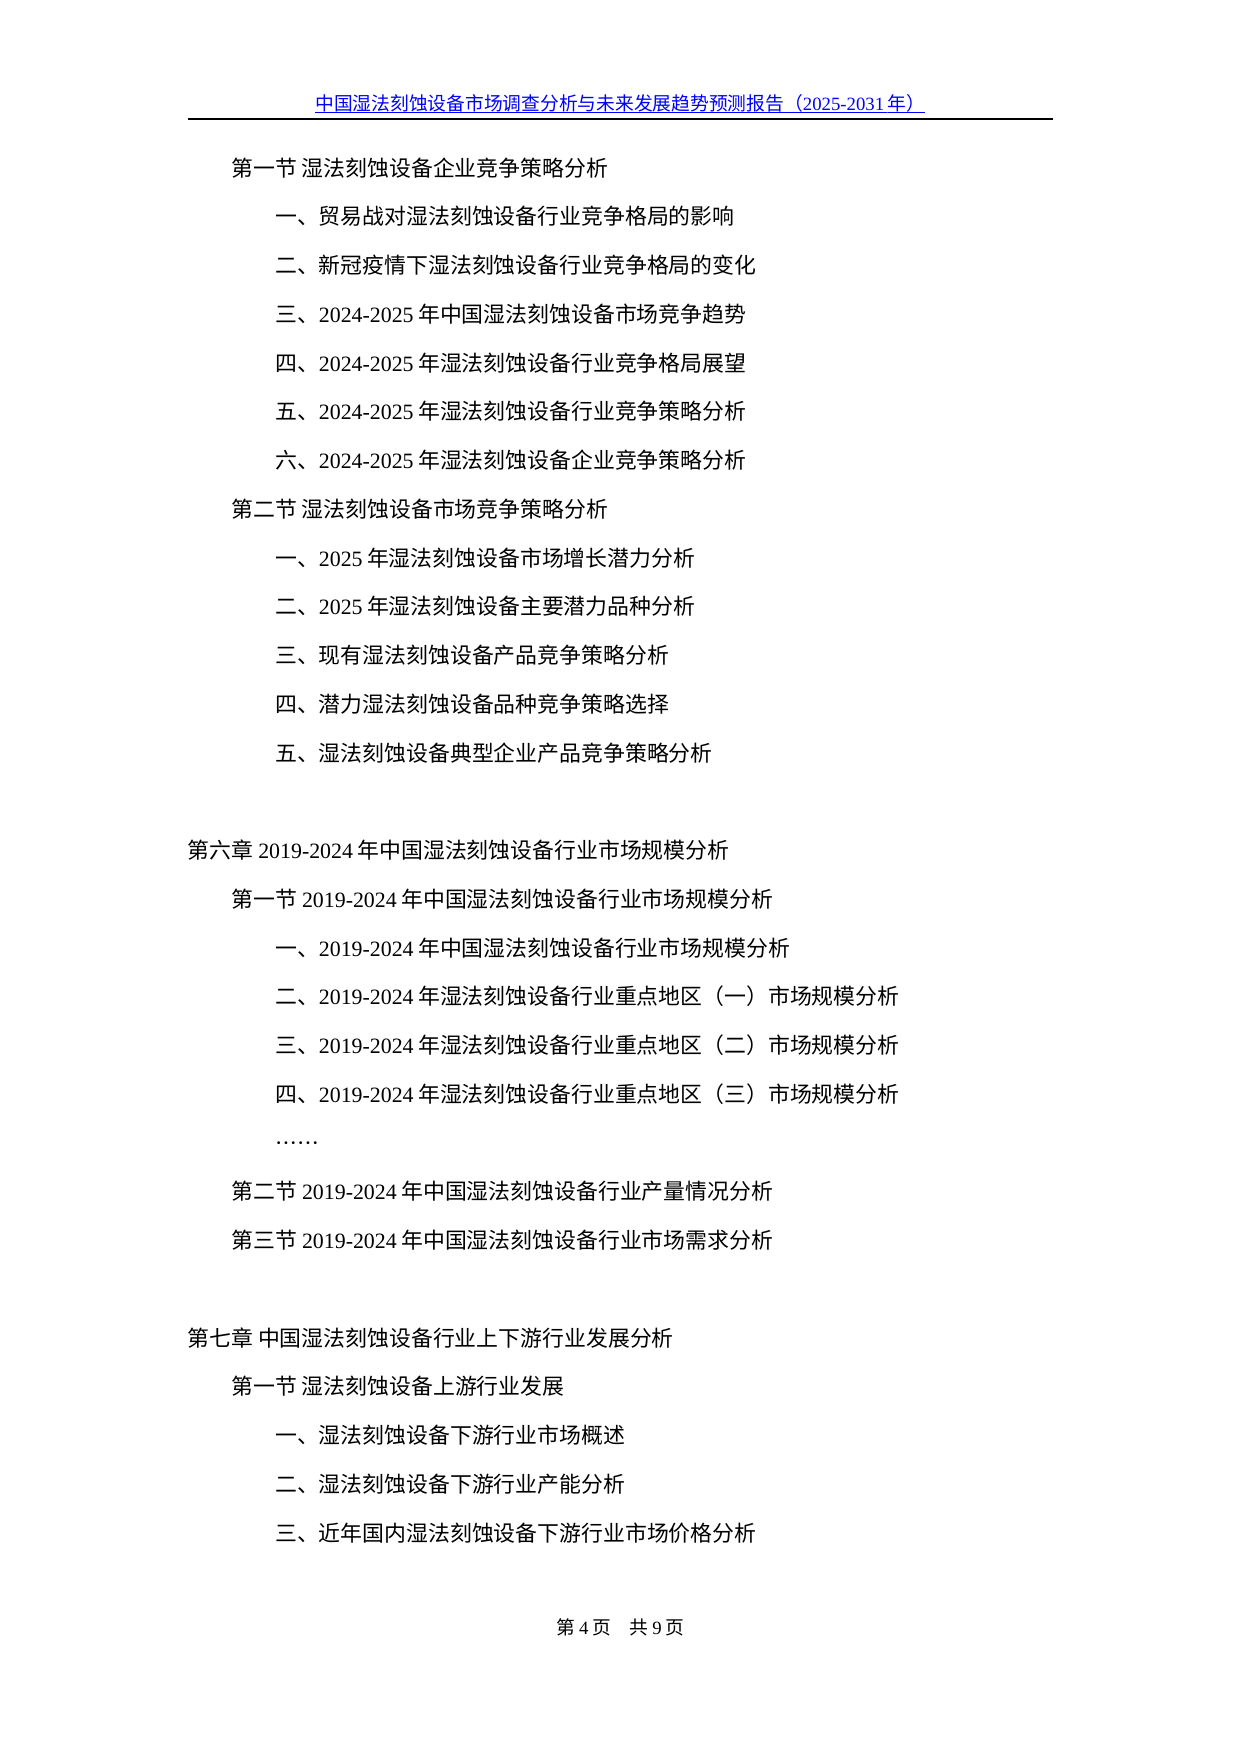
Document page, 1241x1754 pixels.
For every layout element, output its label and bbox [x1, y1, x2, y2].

text [187, 150, 1053, 1548]
